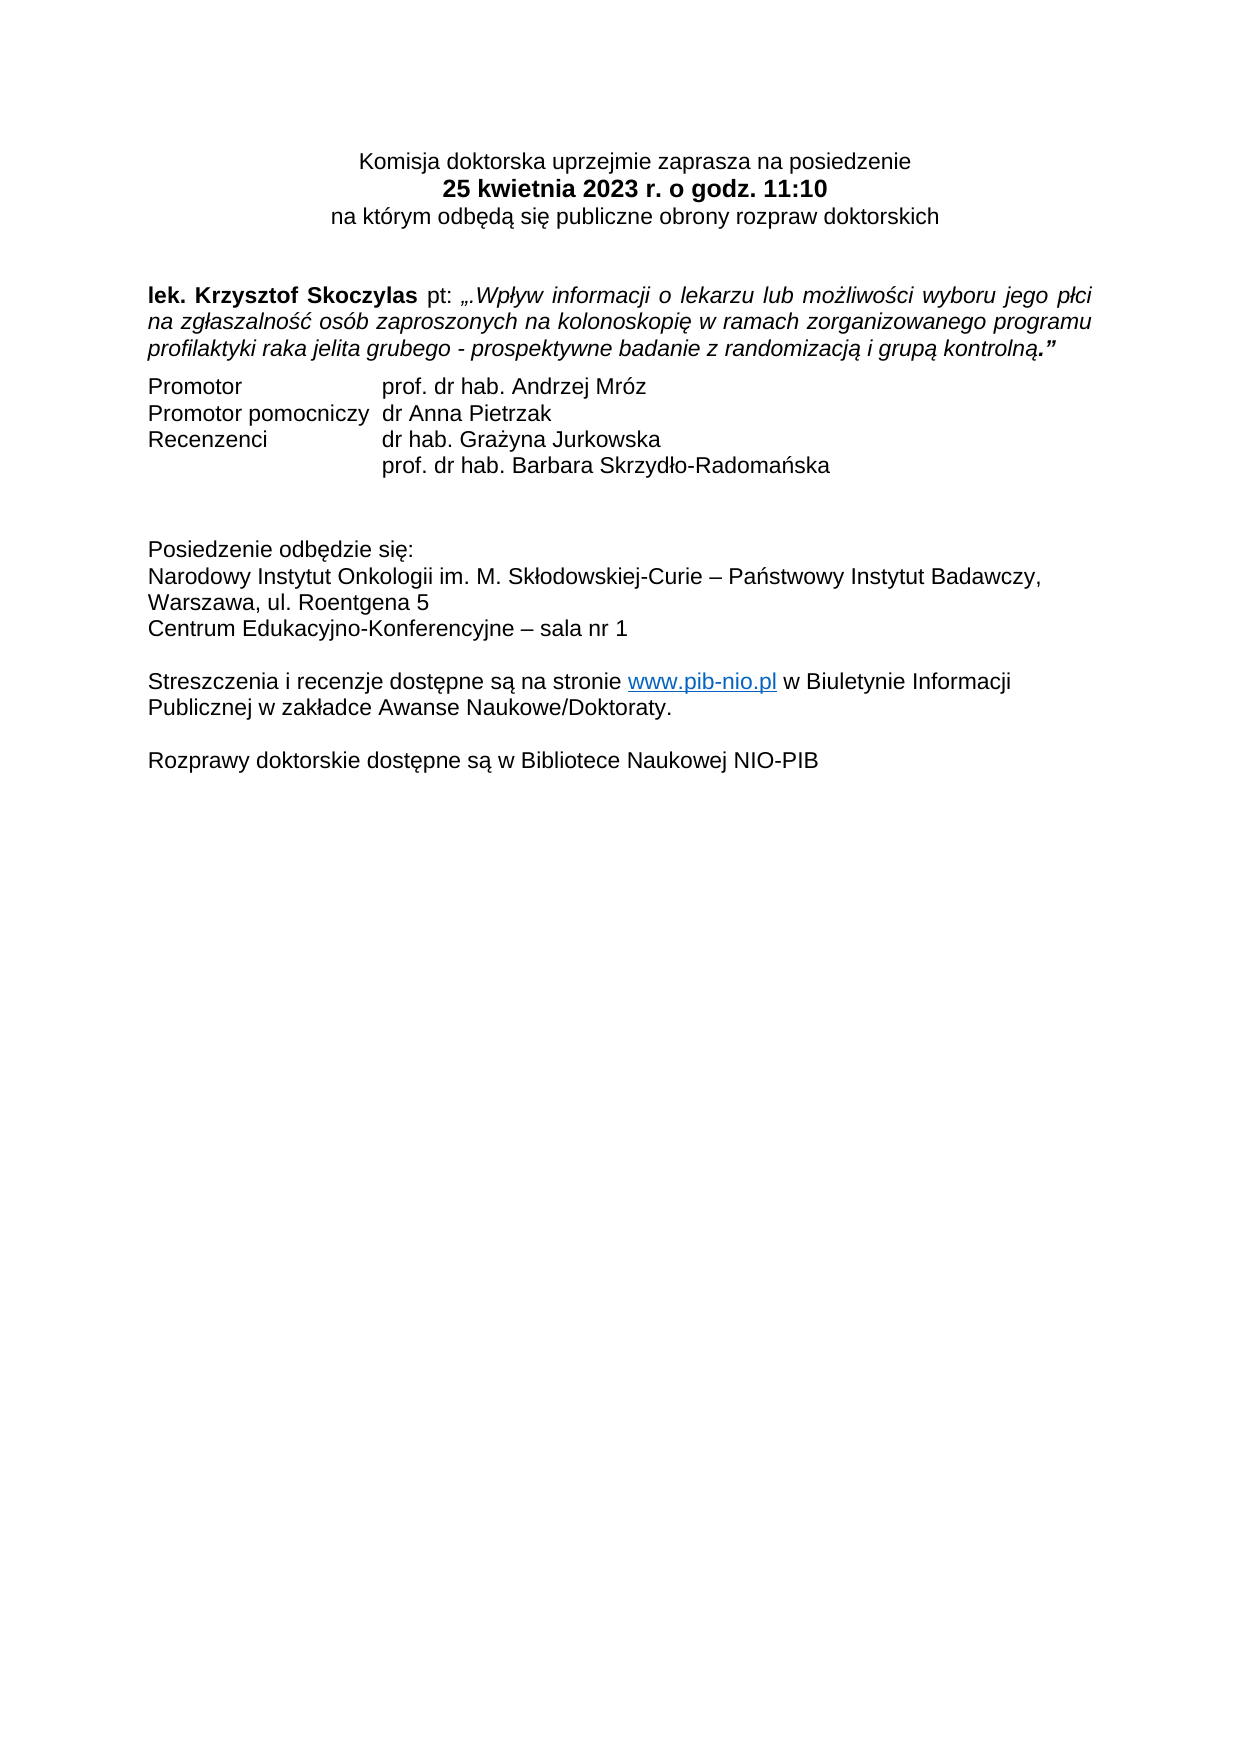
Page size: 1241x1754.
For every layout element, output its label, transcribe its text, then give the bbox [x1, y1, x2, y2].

text prof. dr hab. Barbara Skrzydło-Radomańska [295, 452, 1093, 479]
text Posiedzenie odbędzie się: [148, 536, 1122, 563]
text Recenzenci dr hab. Grażyna Jurkowska [148, 426, 1093, 452]
text Streszczenia i recenzje dostępne są na stronie www.pib-nio.pl w Biuletynie Informacji Publicznej w zakładce Awanse Naukowe/Doktoraty. [148, 668, 1093, 721]
text Komisja doktorska uprzejmie zaprasza na posiedzenie [148, 148, 1122, 174]
text Centrum Edukacyjno-Konferencyjne – sala nr 1 [148, 615, 1122, 642]
text Promotor pomocniczy dr Anna Pietrzak [148, 400, 1093, 426]
text Promotor prof. dr hab. Andrzej Mróz [148, 373, 1093, 400]
text Narodowy Instytut Onkologii im. M. Skłodowskiej-Curie – Państwowy Instytut Badawczy, Warszawa, ul. Roentgena 5 [148, 563, 1122, 615]
text 25 kwietnia 2023 r. o godz. 11:10 [148, 174, 1122, 203]
text na którym odbędą się publiczne obrony rozpraw doktorskich [148, 203, 1122, 229]
text lek. Krzysztof Skoczylas pt: „.Wpływ informacji o lekarzu lub możliwości wyboru jego płci na zgłaszalność osób zaproszonych na kolonoskopię w ramach zorganizowanego programu profilaktyki raka jelita grubego - prospektywne badanie z randomizacją i grupą kontrolną.” [148, 282, 1093, 361]
text Rozprawy doktorskie dostępne są w Bibliotece Naukowej NIO-PIB [148, 747, 1093, 773]
